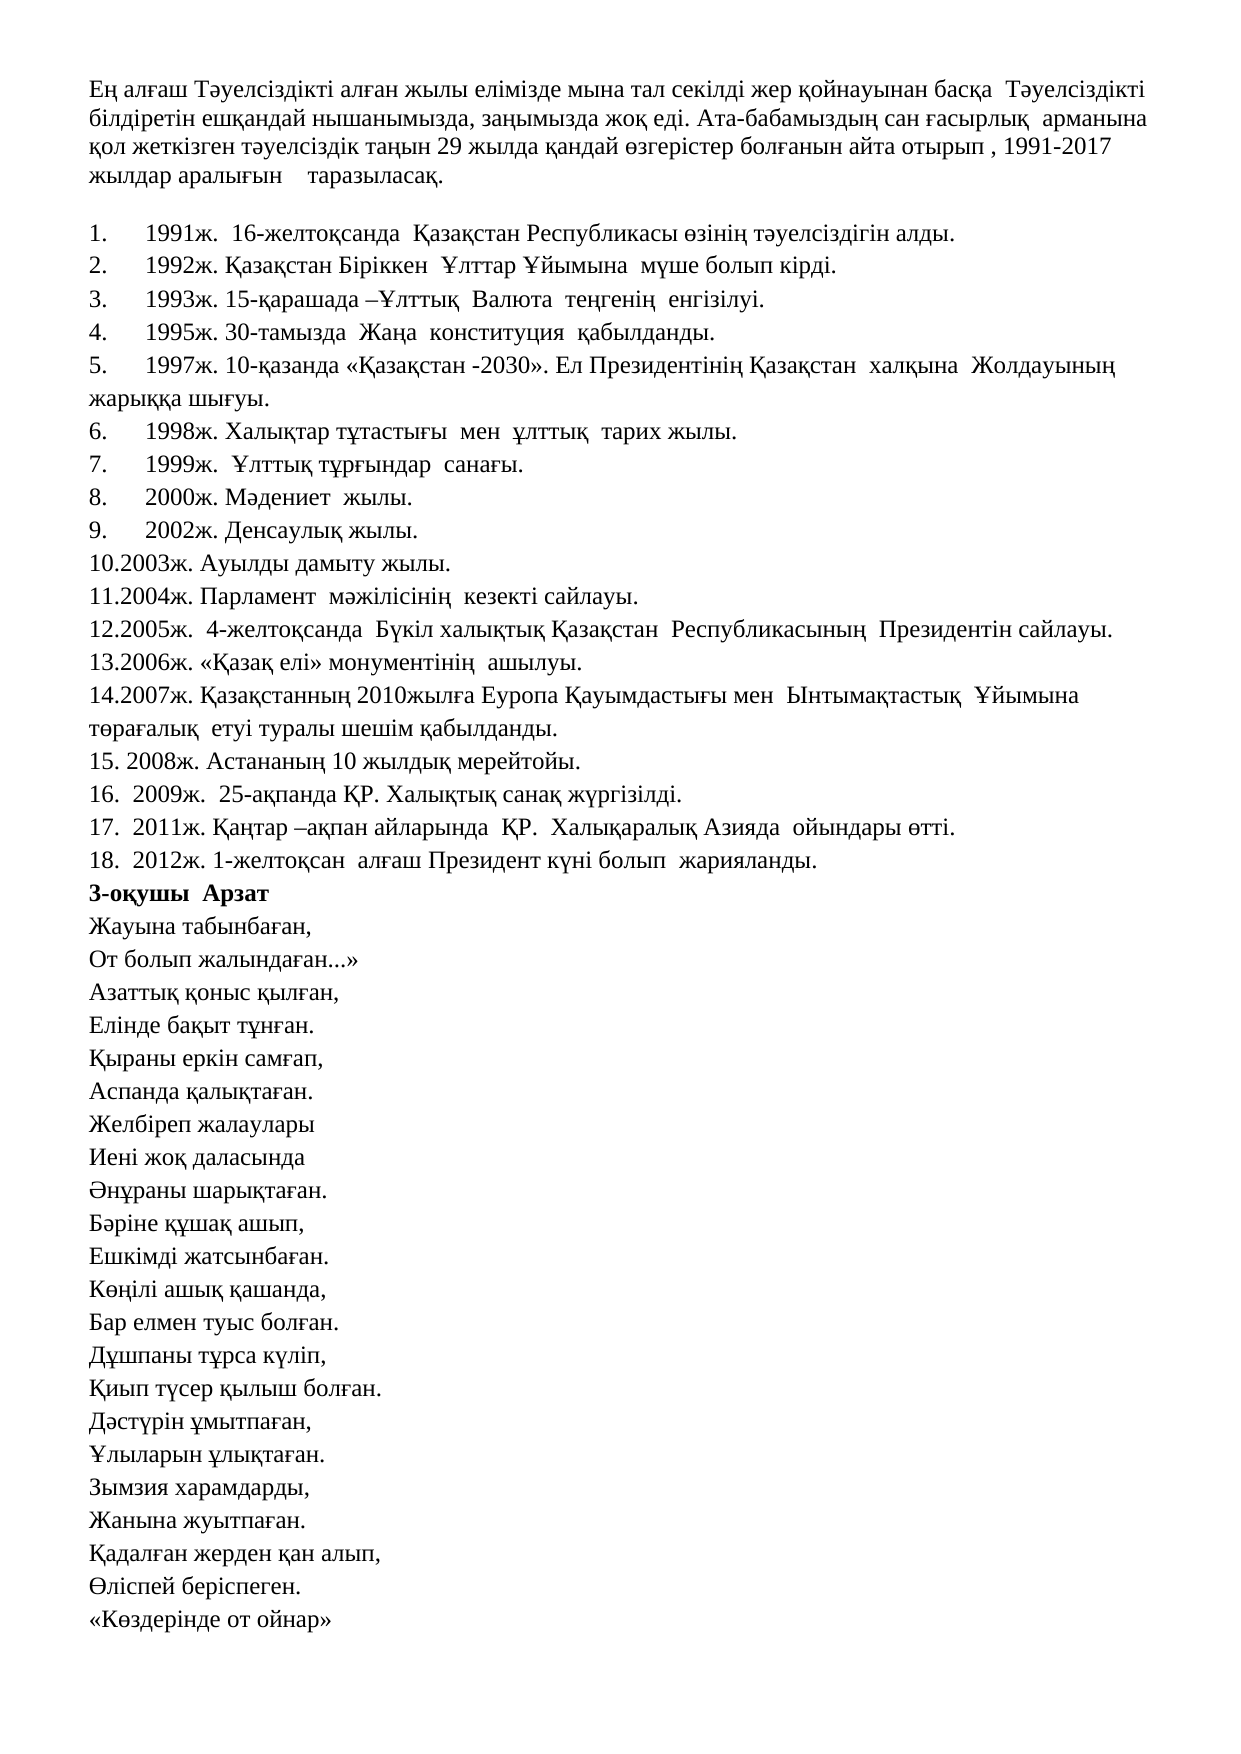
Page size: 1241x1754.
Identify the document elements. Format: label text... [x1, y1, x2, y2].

text «Көздерінде от ойнар» [89, 1604, 1152, 1633]
text 6. 1998ж. Халықтар тұтастығы мен ұлттық тарих жылы. [89, 416, 1152, 444]
text Өліспей беріспеген. [89, 1571, 1152, 1600]
text Азаттық қоныс қылған, [89, 977, 1152, 1006]
text 14.2007ж. Қазақстанның 2010жылға Еуропа Қауымдастығы мен Ынтымақтастық Ұйымына төрағалық етуі туралы шешім қабылданды. [89, 680, 1152, 742]
text 18. 2012ж. 1-желтоқсан алғаш Президент күні болып жарияланды. [89, 845, 1152, 874]
text 15. 2008ж. Астананың 10 жылдық мерейтойы. [89, 746, 1152, 775]
text 11.2004ж. Парламент мәжілісінің кезекті сайлауы. [89, 581, 1152, 609]
text 17. 2011ж. Қаңтар –ақпан айларында ҚР. Халықаралық Азияда ойындары өтті. [89, 812, 1152, 841]
text 1. 1991ж. 16-желтоқсанда Қазақстан Республикасы өзінің тәуелсіздігін алды. [89, 218, 1152, 246]
text 3. 1993ж. 15-қарашада –Ұлттық Валюта теңгенің енгізілуі. [89, 284, 1152, 312]
text 4. 1995ж. 30-тамызда Жаңа конституция қабылданды. [89, 317, 1152, 345]
text Қиып түсер қылыш болған. [89, 1373, 1152, 1402]
text 12.2005ж. 4-желтоқсанда Бүкіл халықтық Қазақстан Республикасының Президентін сайлауы. [89, 614, 1152, 643]
text Бәріне құшақ ашып, [89, 1208, 1152, 1237]
text 7. 1999ж. Ұлттық тұрғындар санағы. [89, 449, 1152, 477]
text Дәстүрін ұмытпаған, [89, 1406, 1152, 1435]
text Көңілі ашық қашанда, [89, 1274, 1152, 1303]
text 2. 1992ж. Қазақстан Біріккен Ұлттар Ұйымына мүше болып кірді. [89, 251, 1152, 279]
text Жанына жуытпаған. [89, 1505, 1152, 1534]
text Ұлыларын ұлықтаған. [89, 1439, 1152, 1468]
text Қыраны еркін самғап, [89, 1043, 1152, 1072]
text 5. 1997ж. 10-қазанда «Қазақстан -2030». Ел Президентінің Қазақстан халқына Жолдауының жарыққа шығуы. [89, 350, 1152, 411]
text 16. 2009ж. 25-ақпанда ҚР. Халықтық санақ жүргізілді. [89, 779, 1152, 808]
text Ешкімді жатсынбаған. [89, 1241, 1152, 1270]
text 9. 2002ж. Денсаулық жылы. [89, 515, 1152, 543]
text Әнұраны шарықтаған. [89, 1175, 1152, 1204]
text Ең алғаш Тәуелсіздікті алған жылы елімізде мына тал секілді жер қойнауынан басқа Тәуелсіздікті білдіретін ешқандай нышанымызда, заңымызда жоқ еді. Ата-бабамыздың сан ғасырлық арманына қол жеткізген тәуелсіздік таңын 29 жылда қандай өзгерістер болғанын айта отырып , 1991-2017 жылдар аралығын таразыласақ. [89, 74, 1152, 189]
text Қадалған жерден қан алып, [89, 1538, 1152, 1567]
text Аспанда қалықтаған. [89, 1076, 1152, 1105]
text 10.2003ж. Ауылды дамыту жылы. [89, 548, 1152, 577]
text Бар елмен туыс болған. [89, 1307, 1152, 1336]
text Жауына табынбаған, [89, 911, 1152, 940]
text 8. 2000ж. Мәдениет жылы. [89, 482, 1152, 511]
text Желбіреп жалаулары [89, 1109, 1152, 1138]
text Зымзия харамдарды, [89, 1472, 1152, 1501]
text От болып жалындаған...» [89, 944, 1152, 973]
text Дұшпаны тұрса күліп, [89, 1340, 1152, 1369]
text 3-оқушы Арзат [89, 878, 1152, 907]
text Елінде бақыт тұнған. [89, 1010, 1152, 1039]
text Иені жоқ даласында [89, 1142, 1152, 1171]
text 13.2006ж. «Қазақ елі» монументінің ашылуы. [89, 647, 1152, 676]
